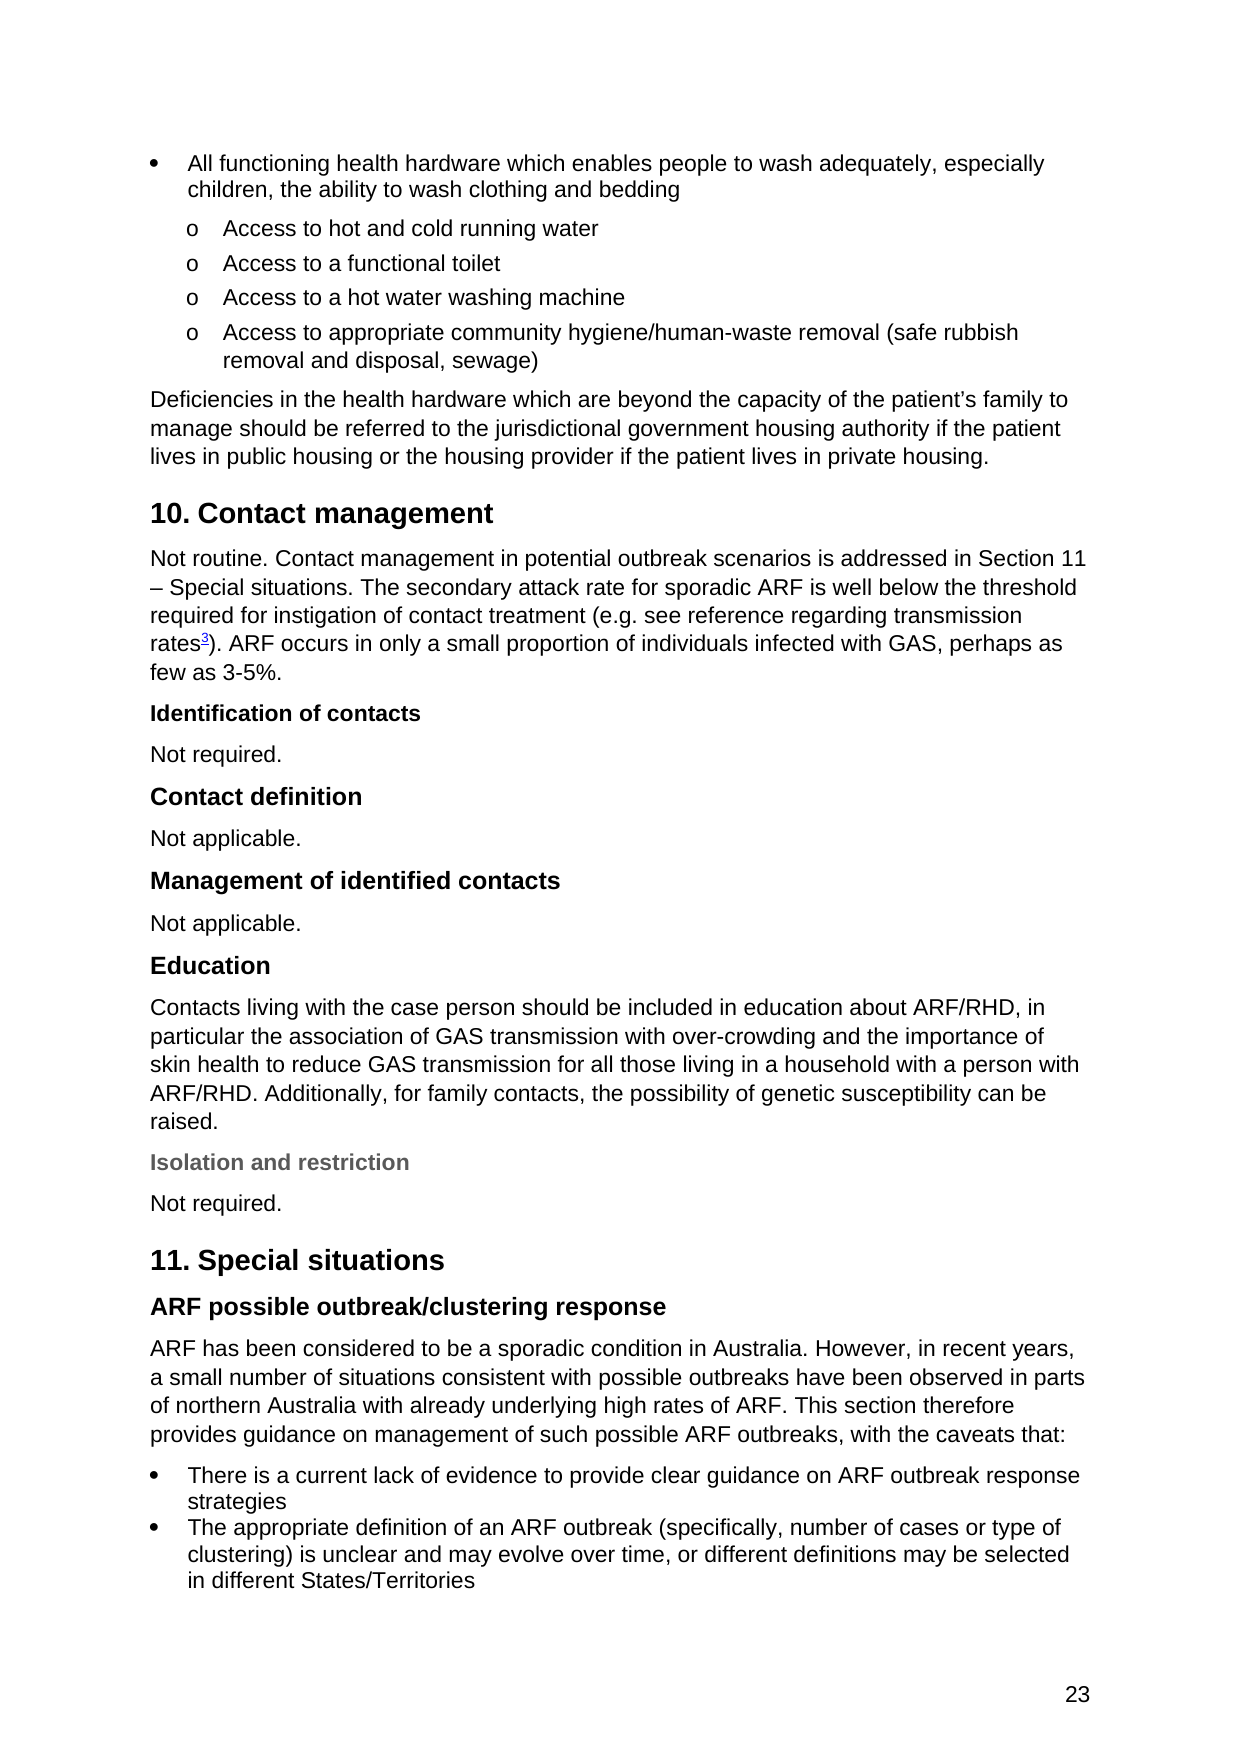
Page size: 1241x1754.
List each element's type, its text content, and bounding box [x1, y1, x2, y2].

subtitle Management of identified contacts [150, 866, 1090, 895]
subtitle Contact definition [150, 782, 1090, 810]
text Identification of contacts [150, 700, 1090, 726]
text ARF has been considered to be a sporadic condition in Australia. However, in recent years, a small number of situations consistent with possible outbreaks have been observed in parts of northern Australia with already underlying high rates of ARF. This section therefore provides guidance on management of such possible ARF outbreaks, with the caveats that: [150, 1335, 1090, 1447]
list Access to a hot water washing machine [185, 284, 1090, 313]
list Access to hot and cold running water [185, 215, 1090, 243]
text Not routine. Contact management in potential outbreak scenarios is addressed in Section 11 – Special situations. The secondary attack rate for sporadic ARF is well below the threshold required for instigation of contact treatment (e.g. see reference regarding transmission rates3). ARF occurs in only a small proportion of individuals infected with GAS, perhaps as few as 3-5%. [150, 545, 1090, 685]
list The appropriate definition of an ARF outbreak (specifically, number of cases or type of clustering) is unclear and may evolve over time, or different definitions may be selected in different States/Territories [150, 1514, 1090, 1593]
subtitle Special situations [150, 1243, 1090, 1277]
list There is a current lack of evidence to provide clear guidance on ARF outbreak response strategies [150, 1462, 1090, 1514]
list Access to a functional toilet [185, 250, 1090, 278]
subtitle Contact management [150, 496, 1090, 530]
text Deficiencies in the health hardware which are beyond the capacity of the patient’s family to manage should be referred to the jurisdictional government housing authority if the patient lives in public housing or the housing provider if the patient lives in private housing. [150, 386, 1090, 469]
text Contacts living with the case person should be included in education about ARF/RHD, in particular the association of GAS transmission with over-crowding and the importance of skin health to reduce GAS transmission for all those living in a household with a person with ARF/RHD. Additionally, for family contacts, the possibility of genetic susceptibility can be raised. [150, 994, 1090, 1134]
subtitle ARF possible outbreak/clustering response [150, 1292, 1061, 1321]
list All functioning health hardware which enables people to wash adequately, especially children, the ability to wash clothing and bedding [150, 150, 1090, 203]
subtitle Isolation and restriction [150, 1149, 1061, 1175]
text Not required. [150, 1190, 1090, 1216]
text Not required. [150, 741, 1090, 767]
list Access to appropriate community hygiene/human-waste removal (safe rubbish removal and disposal, sewage) [185, 319, 1090, 374]
text Not applicable. [150, 910, 1090, 936]
subtitle Education [150, 951, 1090, 979]
text Not applicable. [150, 825, 1090, 852]
